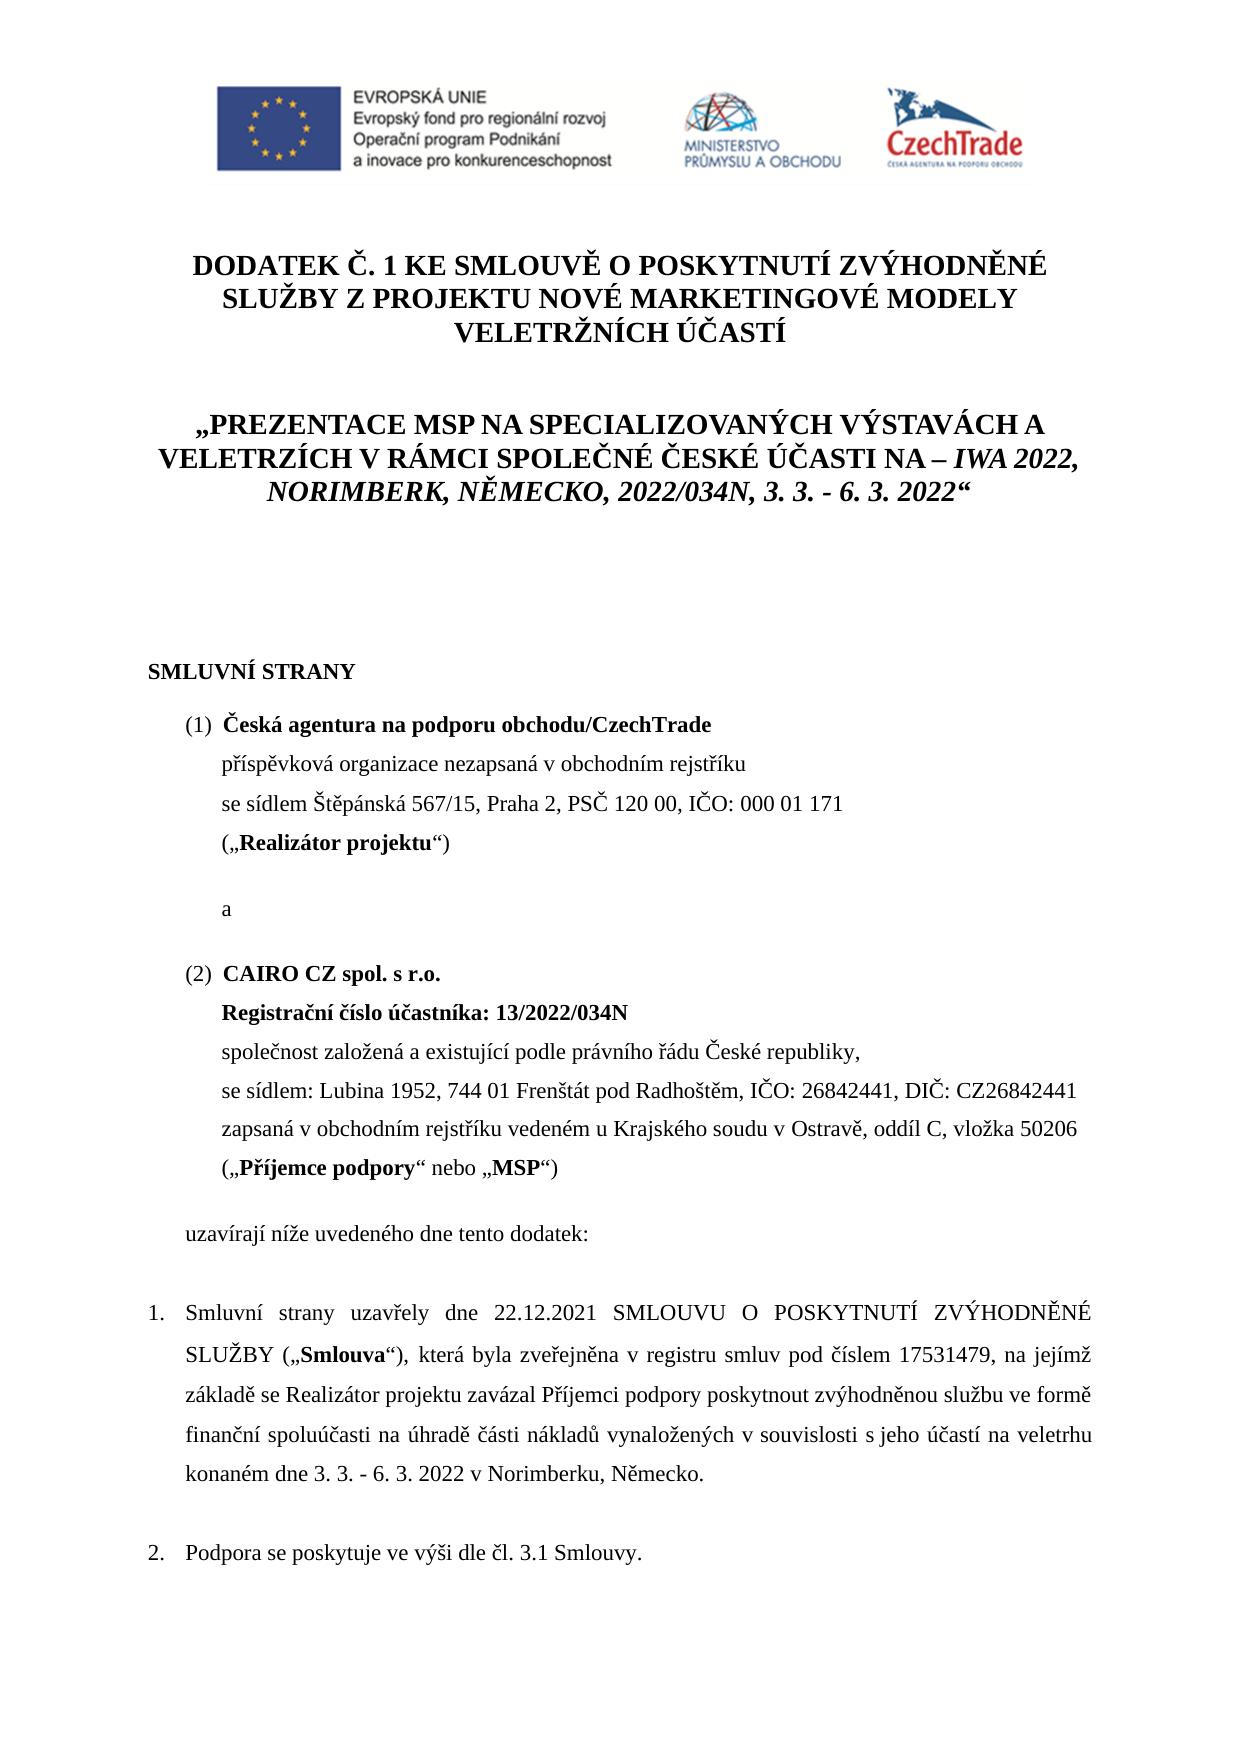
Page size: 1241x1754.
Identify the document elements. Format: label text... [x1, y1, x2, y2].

text SMLUVNÍ STRANY [148, 658, 1093, 684]
text („Příjemce podpory“ nebo „MSP“) [207, 1154, 1093, 1181]
title „PREZENTACE MSP NA SPECIALIZOVANÝCH VÝSTAVÁCH A VELETRZÍCH V RÁMCI SPOLEČNÉ ČESKÉ ÚČASTI NA – IWA 2022, Norimberk, Německo, 2022/034N, 3. 3. - 6. 3. 2022“ [148, 407, 1093, 508]
list CAIRO CZ spol. s r.o. [185, 960, 1093, 986]
picture [205, 73, 1035, 186]
list Smluvní strany uzavřely dne 22.12.2021 SMLOUVU O POSKYTNUTÍ ZVÝHODNĚNÉ SLUŽBY („Smlouva“), která byla zveřejněna v registru smluv pod číslem 17531479, na jejímž základě se Realizátor projektu zavázal Příjemci podpory poskytnout zvýhodněnou službu ve formě finanční spoluúčasti na úhradě části nákladů vynaložených v souvislosti s jeho účastí na veletrhu konaném dne 3. 3. - 6. 3. 2022 v Norimberku, Německo. [148, 1298, 1093, 1486]
list Česká agentura na podporu obchodu/CzechTrade [185, 711, 1093, 737]
list Podpora se poskytuje ve výši dle čl. 3.1 Smlouvy. [148, 1539, 1093, 1565]
text („Realizátor projektu“) [148, 829, 1093, 855]
text společnost založená a existující podle právního řádu České republiky, [148, 1038, 1093, 1064]
text Registrační číslo účastníka: 13/2022/034N [148, 999, 1093, 1025]
text se sídlem Štěpánská 567/15, Praha 2, PSČ 120 00, IČO: 000 01 171 [148, 789, 1093, 816]
text příspěvková organizace nezapsaná v obchodním rejstříku [148, 750, 1093, 776]
text DODATEK Č. 1 KE SMLOUVĚ O POSKYTNUTÍ ZVÝHODNĚNÉ SLUŽBY Z PROJEKTU NOVÉ MARKETINGOVÉ MODELY VELETRŽNÍCH ÚČASTÍ [148, 248, 1093, 349]
list uzavírají níže uvedeného dne tento dodatek: [185, 1219, 1093, 1246]
text zapsaná v obchodním rejstříku vedeném u Krajského soudu v Ostravě, oddíl C, vložka 50206 [207, 1116, 1093, 1142]
text a [148, 895, 1093, 921]
text se sídlem: Lubina 1952, 744 01 Frenštát pod Radhoštěm, IČO: 26842441, DIČ: CZ26842441 [207, 1077, 1093, 1103]
